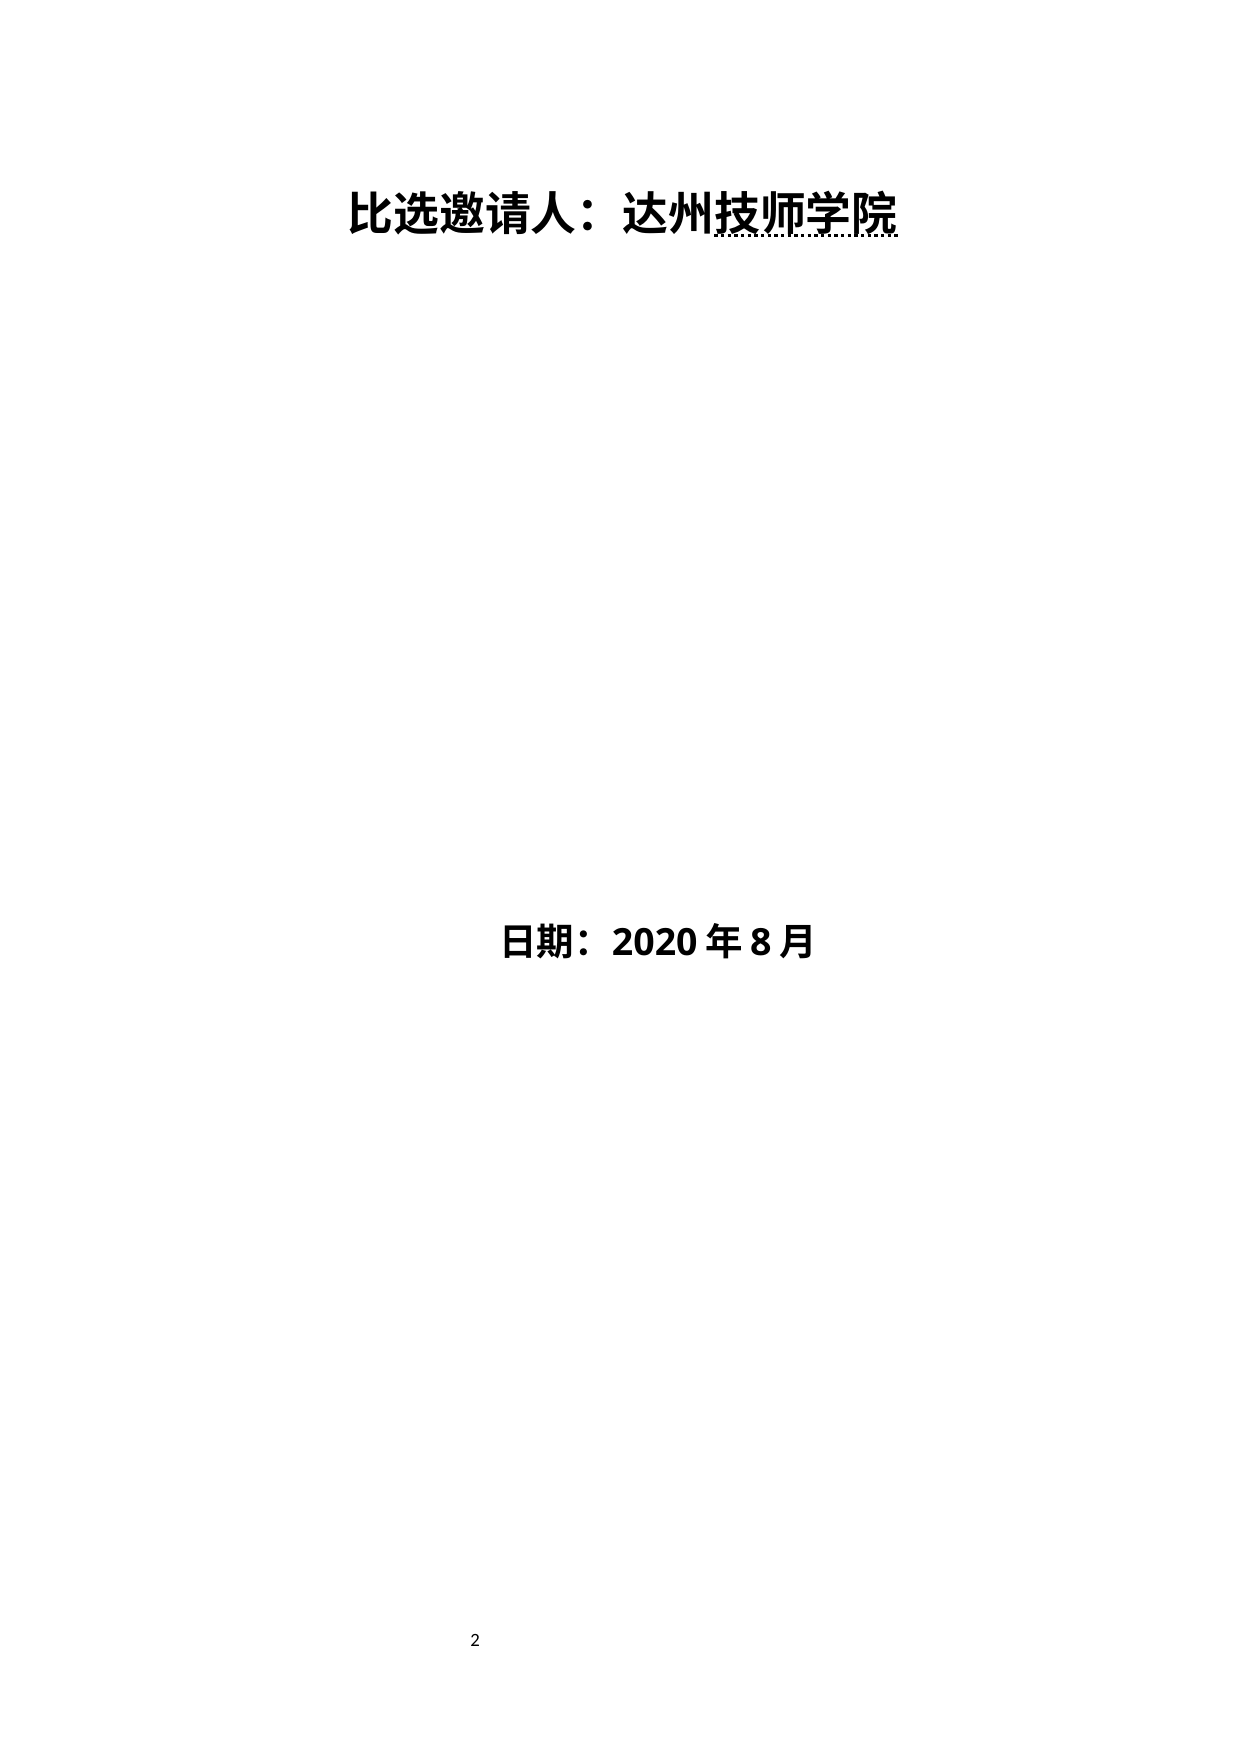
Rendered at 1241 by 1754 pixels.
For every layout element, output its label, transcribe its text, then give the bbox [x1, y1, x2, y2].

text 比选邀请人：达州技师学院 [187, 162, 1053, 259]
text 日期：2020年8月 [187, 907, 1053, 972]
